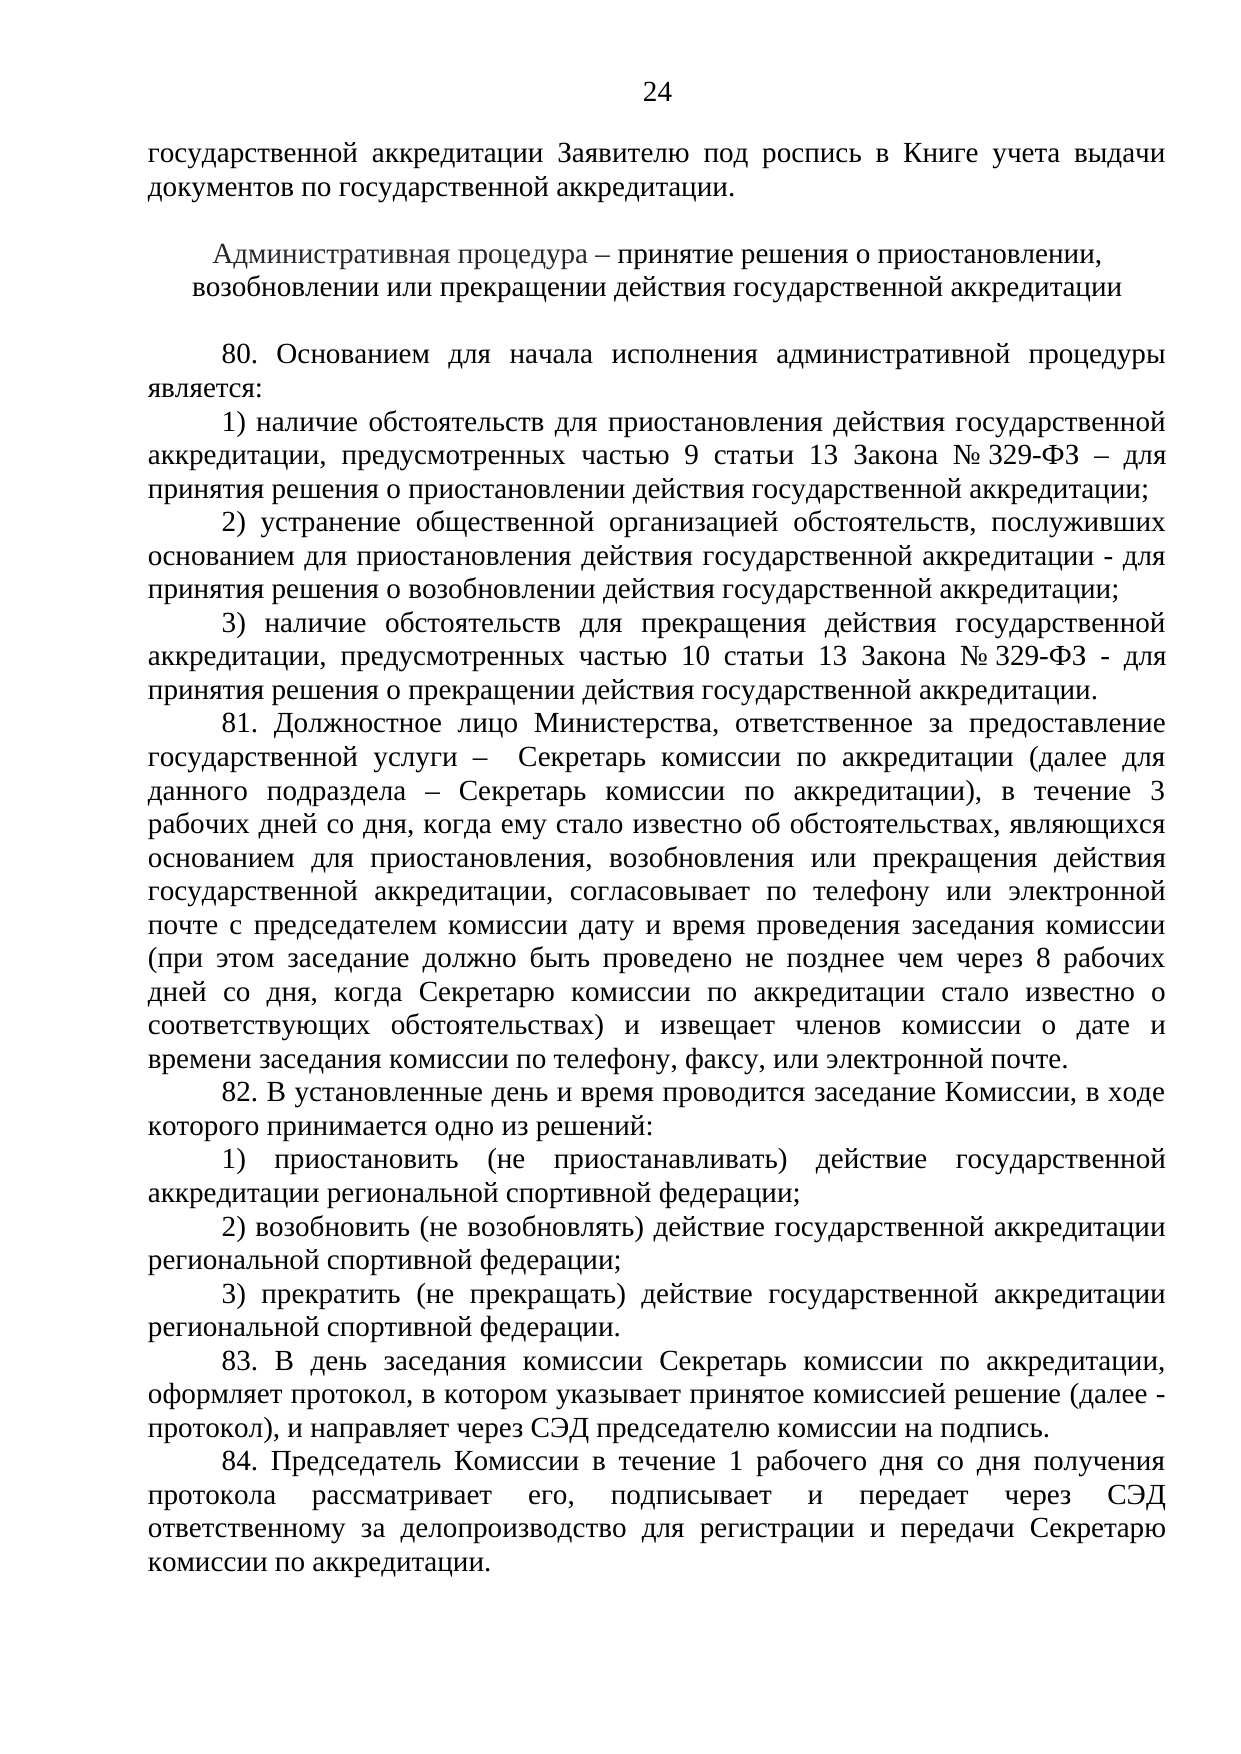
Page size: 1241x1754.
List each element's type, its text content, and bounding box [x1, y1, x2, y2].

subtitle Административная процедура – принятие решения о приостановлении, возобновлении или прекращении действия государственной аккредитации [148, 236, 1167, 303]
text 84. Председатель Комиссии в течение 1 рабочего дня со дня получения протокола рассматривает его, подписывает и передает через СЭД ответственному за делопроизводство для регистрации и передачи Секретарю комиссии по аккредитации. [148, 1443, 1167, 1578]
text 2) возобновить (не возобновлять) действие государственной аккредитации региональной спортивной федерации; [148, 1209, 1167, 1276]
text 80. Основанием для начала исполнения административной процедуры является: [148, 337, 1167, 404]
text 3) наличие обстоятельств для прекращения действия государственной аккредитации, предусмотренных частью 10 статьи 13 Закона № 329-ФЗ - для принятия решения о прекращении действия государственной аккредитации. [148, 605, 1167, 706]
text 1) наличие обстоятельств для приостановления действия государственной аккредитации, предусмотренных частью 9 статьи 13 Закона № 329-ФЗ – для принятия решения о приостановлении действия государственной аккредитации; [148, 404, 1167, 504]
text 2) устранение общественной организацией обстоятельств, послуживших основанием для приостановления действия государственной аккредитации - для принятия решения о возобновлении действия государственной аккредитации; [148, 504, 1167, 605]
text 83. В день заседания комиссии Секретарь комиссии по аккредитации, оформляет протокол, в котором указывает принятое комиссией решение (далее - протокол), и направляет через СЭД председателю комиссии на подпись. [148, 1343, 1167, 1443]
text 3) прекратить (не прекращать) действие государственной аккредитации региональной спортивной федерации. [148, 1276, 1167, 1343]
text 82. В установленные день и время проводится заседание Комиссии, в ходе которого принимается одно из решений: [148, 1074, 1167, 1142]
text 1) приостановить (не приостанавливать) действие государственной аккредитации региональной спортивной федерации; [148, 1142, 1167, 1209]
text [148, 135, 1167, 202]
text 81. Должностное лицо Министерства, ответственное за предоставление государственной услуги – Секретарь комиссии по аккредитации (далее для данного подраздела – Секретарь комиссии по аккредитации), в течение 3 рабочих дней со дня, когда ему стало известно об обстоятельствах, являющихся основанием для приостановления, возобновления или прекращения действия государственной аккредитации, согласовывает по телефону или электронной почте с председателем комиссии дату и время проведения заседания комиссии (при этом заседание должно быть проведено не позднее чем через 8 рабочих дней со дня, когда Секретарю комиссии по аккредитации стало известно о соответствующих обстоятельствах) и извещает членов комиссии о дате и времени заседания комиссии по телефону, факсу, или электронной почте. [148, 706, 1167, 1074]
